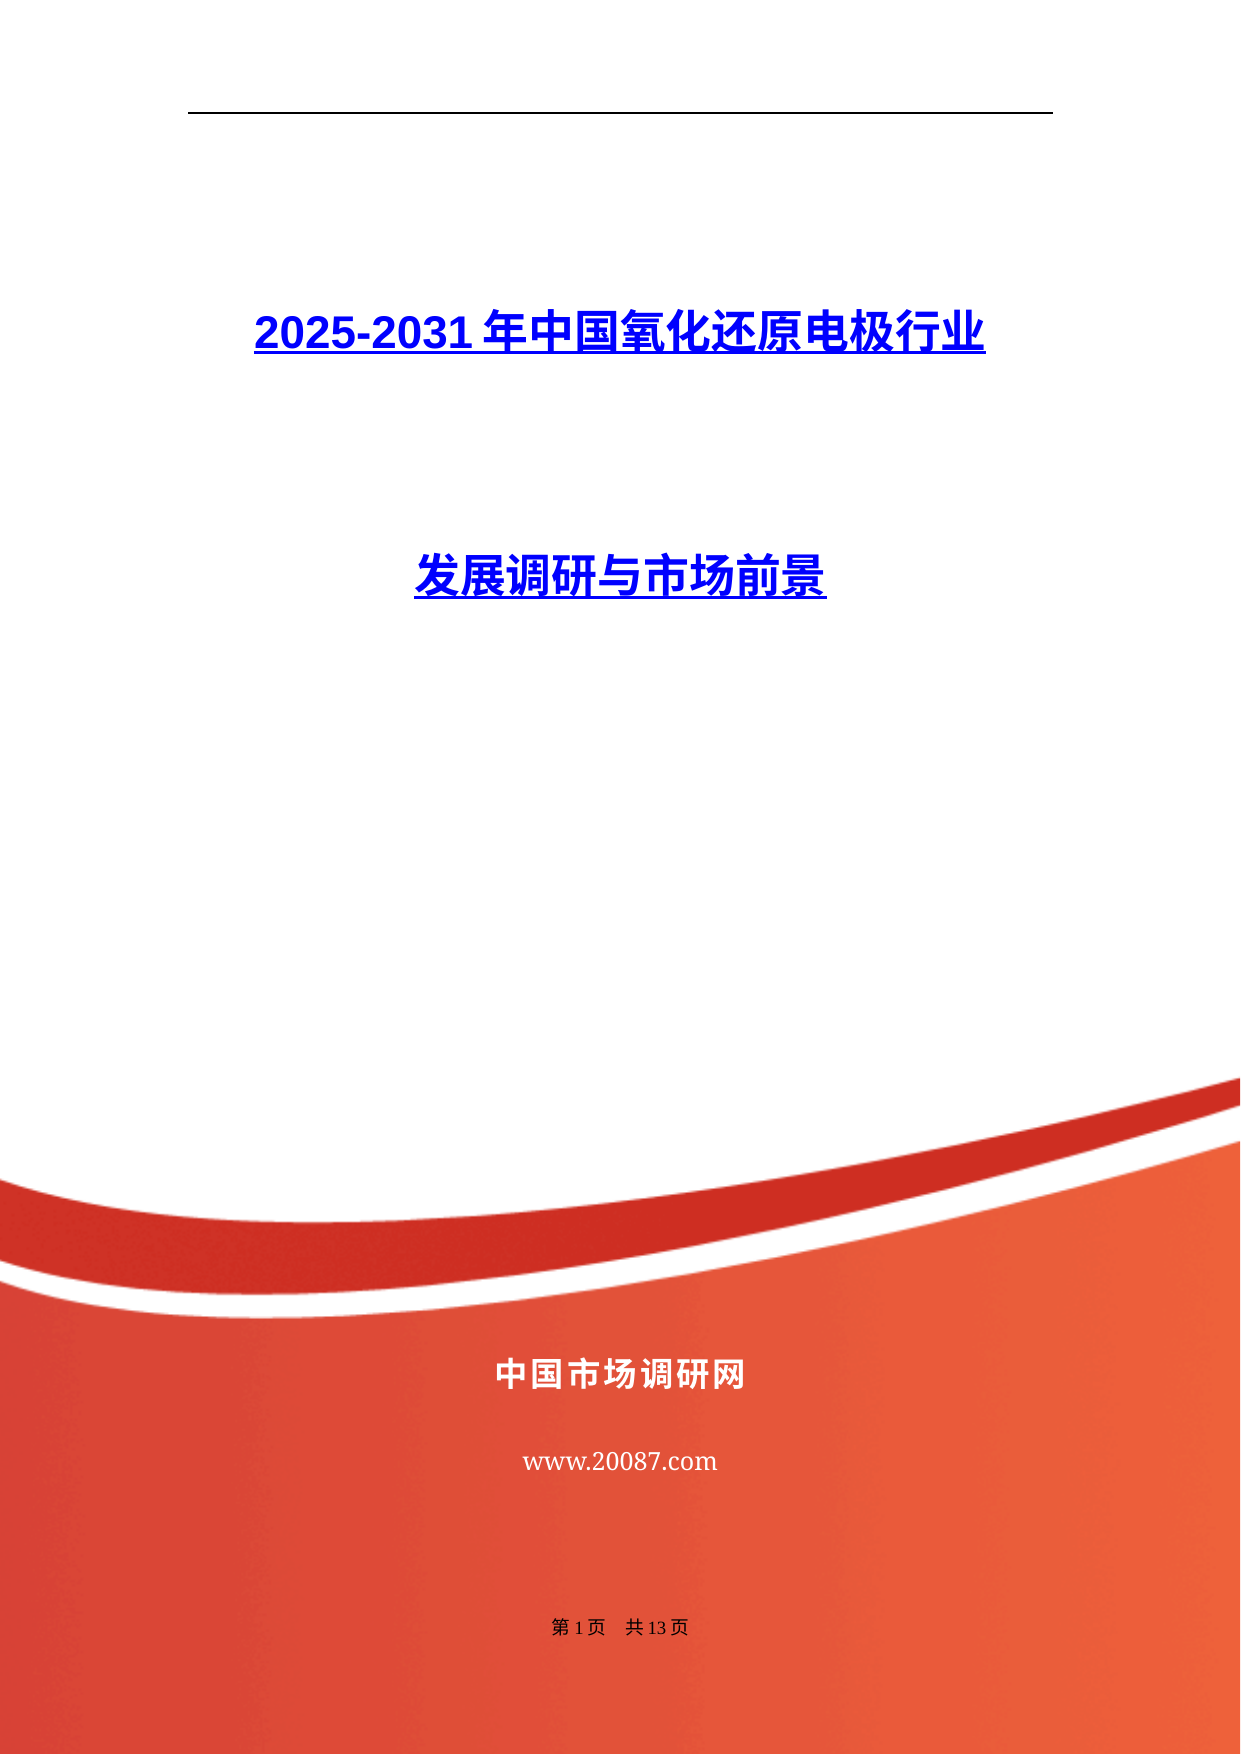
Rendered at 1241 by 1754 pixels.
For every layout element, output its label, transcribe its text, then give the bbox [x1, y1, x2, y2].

table_header 2025-2031年中国氧化还原电极行业发展调研与市场前景 [188, 207, 1053, 773]
subtitle 中国市场调研网 [187, 1339, 1053, 1404]
text www.20087.com [187, 1428, 1053, 1493]
picture [0, 1006, 1241, 1754]
